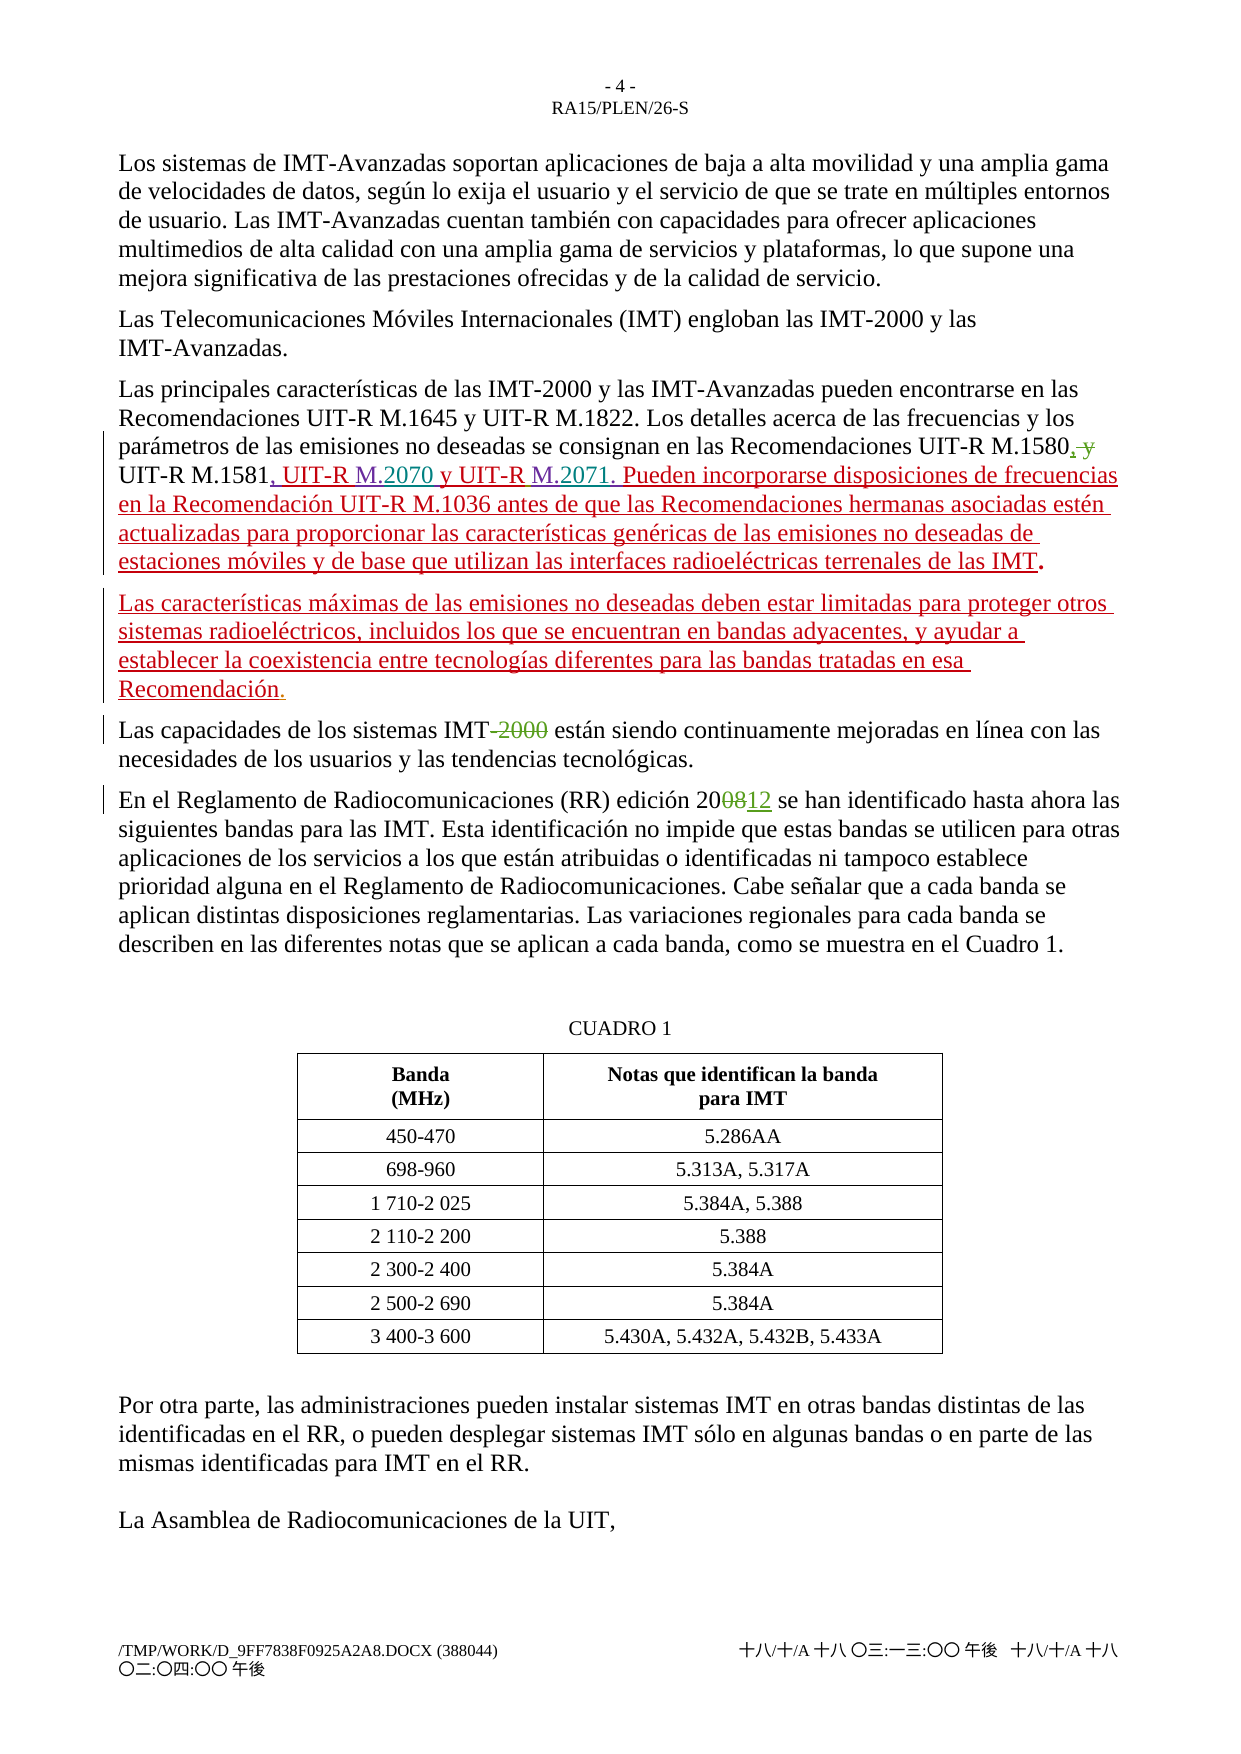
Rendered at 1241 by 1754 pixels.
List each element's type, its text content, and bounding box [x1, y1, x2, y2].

title La Asamblea de Radiocomunicaciones de la UIT, [118, 1506, 1122, 1534]
table_cell 5.430A, 5.432A, 5.432B, 5.433A [544, 1320, 942, 1352]
table_cell 698-960 [298, 1153, 543, 1185]
text Los sistemas de IMT-Avanzadas soportan aplicaciones de baja a alta movilidad y una amplia gama de velocidades de datos, según lo exija el usuario y el servicio de que se trate en múltiples entornos de usuario. Las IMT-Avanzadas cuentan también con capacidades para ofrecer aplicaciones multimedios de alta calidad con una amplia gama de servicios y plataformas, lo que supone una mejora significativa de las prestaciones ofrecidas y de la calidad de servicio. [118, 148, 1122, 291]
table_cell 2 110-2 200 [298, 1220, 543, 1252]
table_cell 5.384A [544, 1253, 942, 1286]
table_cell 1 710-2 025 [298, 1186, 543, 1219]
table_cell 3 400-3 600 [298, 1320, 543, 1352]
table_cell 5.384A [544, 1287, 942, 1319]
table_cell 450-470 [298, 1120, 543, 1152]
table_cell 5.286AA [544, 1120, 942, 1152]
table_cell 5.388 [544, 1220, 942, 1252]
table_cell 5.384A, 5.388 [544, 1186, 942, 1219]
text Las principales características de las IMT-2000 y las IMT-Avanzadas pueden encontrarse en las Recomendaciones UIT-R M.1645 y UIT-R M.1822. Los detalles acerca de las frecuencias y los parámetros de las emisiones no deseadas se consignan en las Recomendaciones UIT-R M.1580 UIT-R M.1581. [118, 374, 1122, 575]
table_cell 2 500-2 690 [298, 1287, 543, 1319]
text Por otra parte, las administraciones pueden instalar sistemas IMT en otras bandas distintas de las identificadas en el RR, o pueden desplegar sistemas IMT sólo en algunas bandas o en parte de las mismas identificadas para IMT en el RR. [118, 1390, 1122, 1476]
table_header Banda (MHz) [298, 1054, 543, 1118]
table_header Notas que identifican la banda para IMT [544, 1054, 942, 1118]
text Las capacidades de los sistemas IMT están siendo continuamente mejoradas en línea con las necesidades de los usuarios y las tendencias tecnológicas. [118, 715, 1122, 773]
table_cell 5.313A, 5.317A [544, 1153, 942, 1185]
text Las Telecomunicaciones Móviles Internacionales (IMT) engloban las IMT-2000 y las IMT-Avanzadas. [118, 304, 1122, 361]
text En el Reglamento de Radiocomunicaciones (RR) edición 20 se han identificado hasta ahora las siguientes bandas para las IMT. Esta identificación no impide que estas bandas se utilicen para otras aplicaciones de los servicios a los que están atribuidas o identificadas ni tampoco establece prioridad alguna en el Reglamento de Radiocomunicaciones. Cabe señalar que a cada banda se aplican distintas disposiciones reglamentarias. Las variaciones regionales para cada banda se describen en las diferentes notas que se aplican a cada banda, como se muestra en el Cuadro 1. [118, 785, 1122, 958]
table_cell 2 300-2 400 [298, 1253, 543, 1286]
text CUADRO 1 [118, 1016, 1122, 1040]
